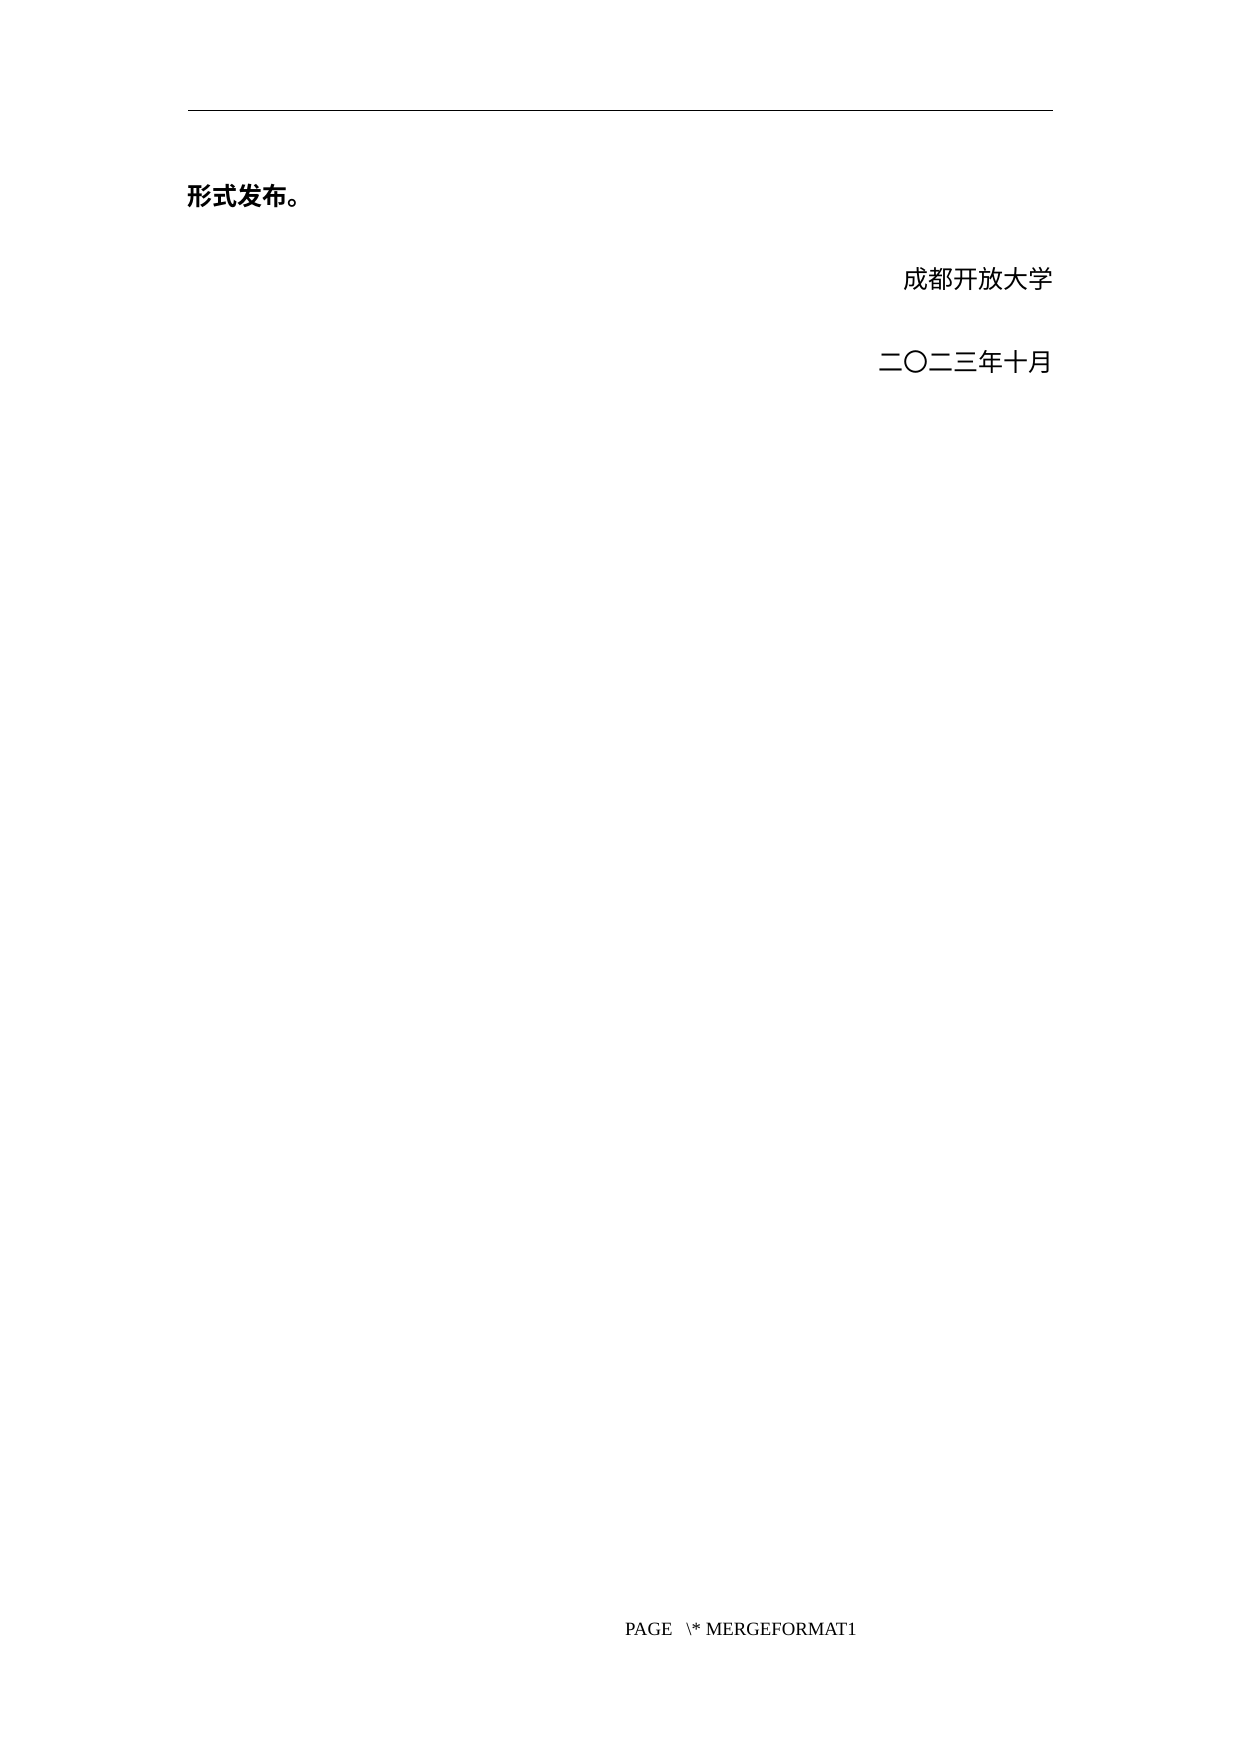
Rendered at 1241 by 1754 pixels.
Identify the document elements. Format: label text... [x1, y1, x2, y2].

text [187, 162, 1053, 227]
text 二〇二三年十月 [187, 328, 1053, 393]
text 成都开放大学 [187, 245, 1053, 310]
